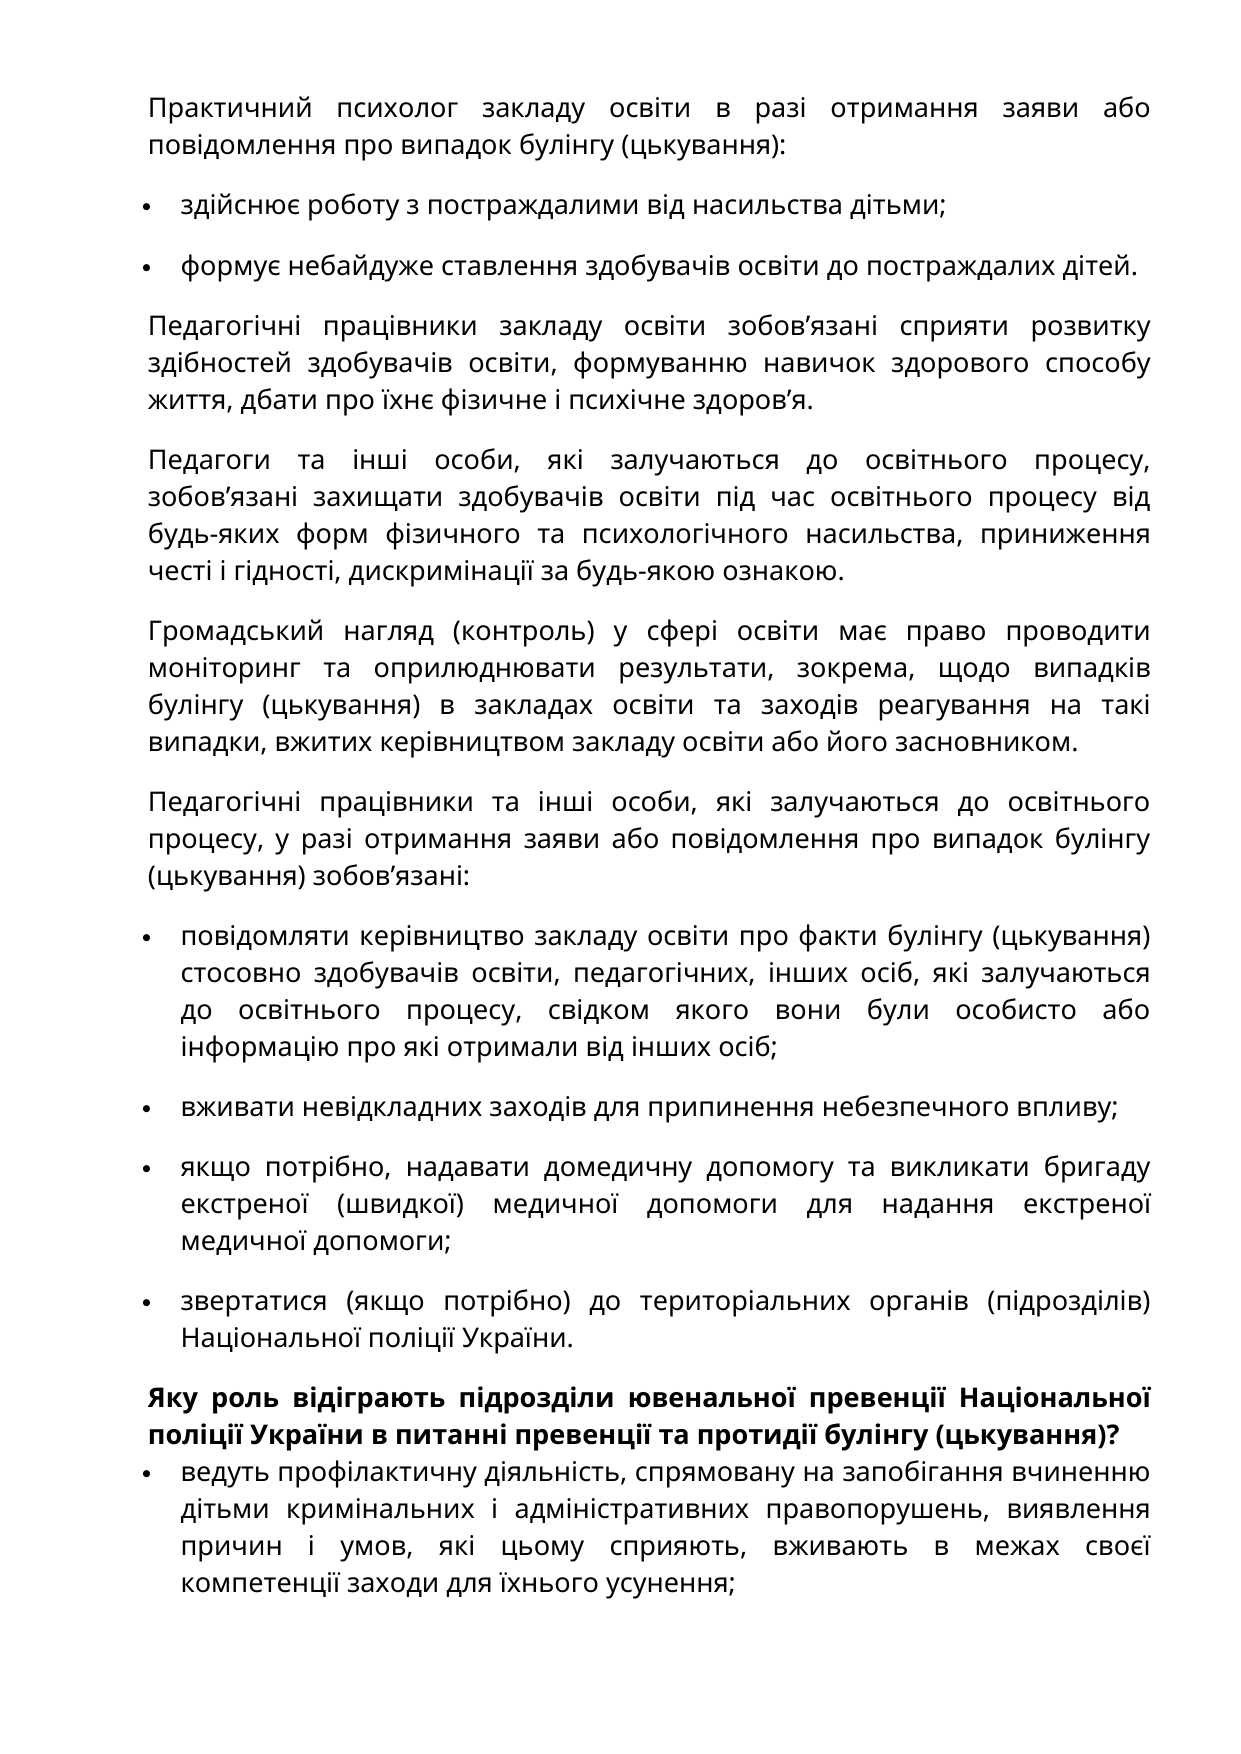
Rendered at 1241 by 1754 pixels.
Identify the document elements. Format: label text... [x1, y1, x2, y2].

list повідомляти керівництво закладу освіти про факти булінгу (цькування) стосовно здобувачів освіти, педагогічних, інших осіб, які залучаються до освітнього процесу, свідком якого вони були особисто або інформацію про які отримали від інших осіб; [143, 916, 1152, 1064]
list звертатися (якщо потрібно) до територіальних органів (підрозділів) Національної поліції України. [143, 1282, 1152, 1355]
list ведуть профілактичну діяльність, спрямовану на запобігання вчиненню дітьми кримінальних і адміністративних правопорушень, виявлення причин і умов, які цьому сприяють, вживають в межах своєї компетенції заходи для їхнього усунення; [143, 1453, 1152, 1600]
list вживати невідкладних заходів для припинення небезпечного впливу; [143, 1087, 1152, 1124]
text Практичний психолог закладу освіти в разі отримання заяви або повідомлення про випадок булінгу (цькування): [148, 88, 1152, 162]
text Яку роль відіграють підрозділи ювенальної превенції Національної поліції України в питанні превенції та протидії булінгу (цькування)? [148, 1379, 1152, 1453]
text Громадський нагляд (контроль) у сфері освіти має право проводити моніторинг та оприлюднювати результати, зокрема, щодо випадків булінгу (цькування) в закладах освіти та заходів реагування на такі випадки, вжитих керівництвом закладу освіти або його засновником. [148, 611, 1152, 759]
list здійснює роботу з постраждалими від насильства дітьми; [143, 186, 1152, 223]
text Педагоги та інші особи, які залучаються до освітнього процесу, зобов’язані захищати здобувачів освіти під час освітнього процесу від будь-яких форм фізичного та психологічного насильства, приниження честі і гідності, дискримінації за будь-якою ознакою. [148, 440, 1152, 588]
list якщо потрібно, надавати домедичну допомогу та викликати бригаду екстреної (швидкої) медичної допомоги для надання екстреної медичної допомоги; [143, 1148, 1152, 1258]
list формує небайдуже ставлення здобувачів освіти до постраждалих дітей. [143, 246, 1152, 283]
text Педагогічні працівники закладу освіти зобов’язані сприяти розвитку здібностей здобувачів освіти, формуванню навичок здорового способу життя, дбати про їхнє фізичне і психічне здоров’я. [148, 306, 1152, 417]
text Педагогічні працівники та інші особи, які залучаються до освітнього процесу, у разі отримання заяви або повідомлення про випадок булінгу (цькування) зобовʼязані: [148, 782, 1152, 893]
